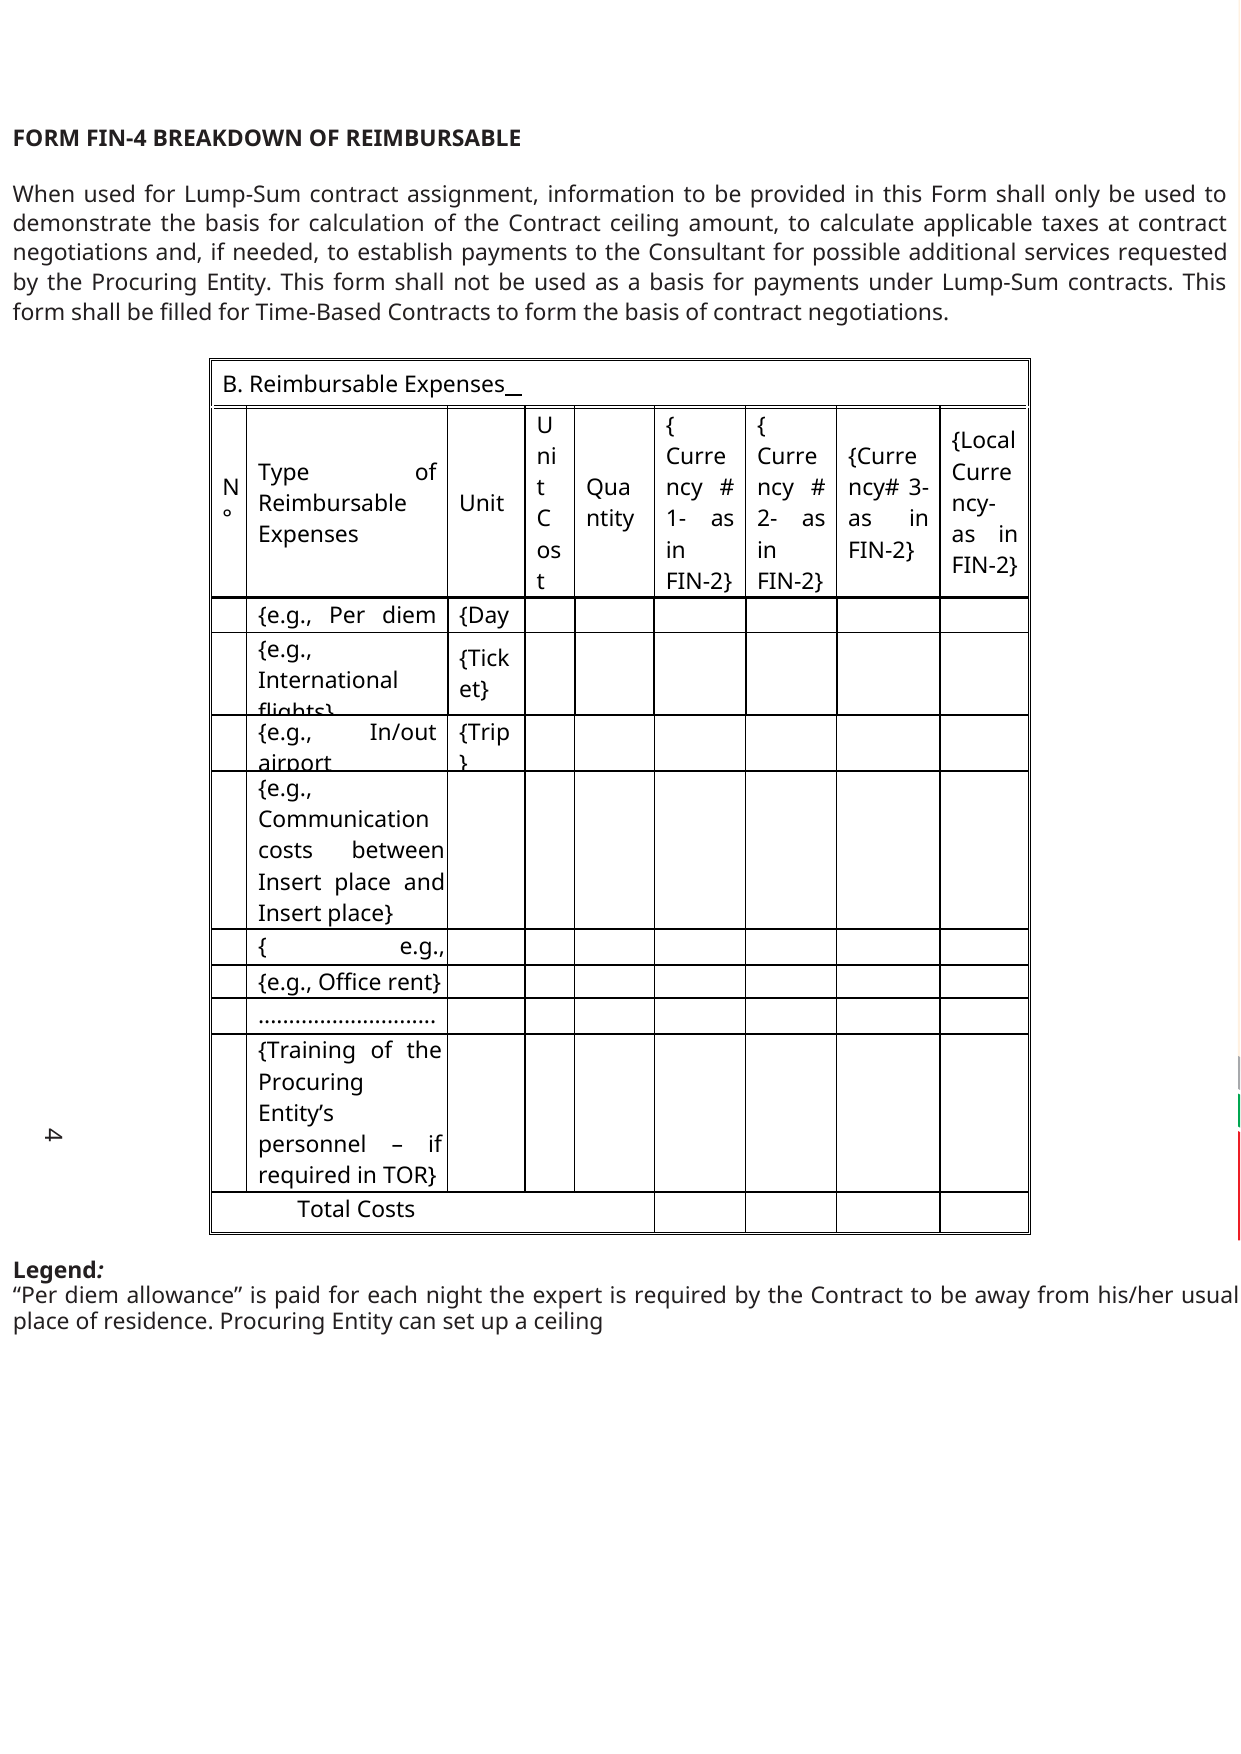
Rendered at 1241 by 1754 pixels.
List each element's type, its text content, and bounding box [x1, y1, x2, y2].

table_cell {e.g., International flights} [247, 633, 447, 713]
table_cell [212, 716, 246, 770]
table_cell [576, 599, 653, 631]
table_cell [526, 633, 574, 713]
table_cell [746, 999, 836, 1032]
table_cell [837, 1193, 939, 1232]
table_cell {Day} [449, 599, 524, 631]
text When used for Lump-Sum contract assignment, information to be provided in this Form shall only be used to demonstrate the basis for calculation of the Contract ceiling amount, to calculate applicable taxes at contract negotiations and, if needed, to establish payments to the Consultant for possible additional services requested by the Procuring Entity. This form shall not be used as a basis for payments under Lump-Sum contracts. This form shall be ﬁlled for Time-Based Contracts to form the basis of contract negotiations. [12, 178, 1229, 327]
table_cell {Training of the Procuring Entity’s personnel – if required in TOR} [247, 1035, 447, 1191]
table_cell [212, 772, 246, 928]
table_cell [575, 1035, 654, 1191]
table_cell [655, 930, 745, 964]
table_cell [212, 999, 246, 1032]
table_cell [837, 772, 939, 928]
table_cell [655, 1193, 745, 1232]
table_cell [655, 633, 745, 713]
table_cell [837, 1035, 939, 1191]
table_cell [655, 772, 745, 928]
table_cell [575, 716, 654, 770]
table_cell [655, 966, 745, 997]
table_cell [941, 966, 1028, 997]
table_cell [837, 930, 939, 964]
table_cell {e.g., In/out airport transportation} [247, 716, 447, 770]
table_cell [526, 999, 574, 1032]
table_cell [747, 599, 836, 631]
table_cell Unit Cost [526, 409, 574, 596]
table_cell [838, 599, 939, 631]
table_cell [526, 716, 574, 770]
table_cell [526, 930, 574, 964]
table_cell {Ticket} [449, 633, 524, 713]
table_cell [941, 1035, 1028, 1191]
table_cell [747, 633, 836, 713]
table_cell { e.g., reproduction of reports} [247, 930, 447, 964]
table_cell [837, 966, 939, 997]
table_cell [941, 930, 1028, 964]
table_cell Quantity [575, 409, 654, 596]
subtitle Legend: [13, 1257, 1240, 1283]
table_cell {e.g., Office rent} [247, 966, 447, 997]
table_cell [838, 633, 939, 713]
table_cell {Currency # 1- as in FIN-2} [655, 409, 745, 596]
table_cell [212, 930, 246, 964]
table_header B. Reimbursable Expenses [212, 361, 1028, 405]
table_cell .................................... [247, 999, 447, 1032]
table_cell [448, 999, 524, 1032]
table_cell [576, 633, 653, 713]
table_cell [448, 1035, 524, 1191]
table_cell Total Costs [212, 1193, 654, 1232]
table_cell [941, 716, 1028, 770]
table_cell [655, 599, 745, 631]
table_cell [575, 930, 654, 964]
table_cell [837, 716, 939, 770]
table_cell [448, 772, 524, 928]
table_cell [941, 599, 1028, 631]
table_cell [746, 930, 836, 964]
subtitle FORM FIN-4 BREAKDOWN OF REIMBURSABLE [12, 122, 1238, 153]
table_cell [526, 772, 574, 928]
table_cell {Trip} [448, 716, 524, 770]
table_cell [746, 1193, 836, 1232]
table_cell [941, 633, 1028, 713]
table_cell [837, 999, 939, 1032]
table_cell {e.g., Per diem allowances**} [247, 599, 447, 631]
table_cell [746, 716, 836, 770]
text “Per diem allowance” is paid for each night the expert is required by the Contract to be away from his/her usual place of residence. Procuring Entity can set up a ceiling [13, 1283, 1240, 1335]
table_cell {Currency# 3- as in FIN-2} [837, 409, 939, 596]
table_cell Type of Reimbursable Expenses [247, 409, 447, 596]
table_cell N° [211, 405, 246, 596]
table_cell {Local Currency- as in FIN-2} [941, 405, 1029, 596]
table_cell [655, 1035, 745, 1191]
table_cell {Currency # 2- as in FIN-2} [746, 409, 836, 596]
table_cell [746, 772, 836, 928]
table_cell [526, 599, 574, 631]
table_cell [212, 633, 246, 713]
table_cell [526, 1035, 574, 1191]
table_cell [448, 930, 524, 964]
table_cell [526, 966, 574, 997]
table_cell [746, 1035, 836, 1191]
table_cell [941, 772, 1028, 928]
table_cell [655, 716, 745, 770]
table_cell [575, 772, 654, 928]
table_cell [655, 999, 745, 1032]
table_cell [212, 599, 246, 631]
table_cell {e.g., Communication costs between Insert place and Insert place} [247, 772, 447, 928]
table_cell [448, 966, 524, 997]
table_cell [212, 966, 246, 997]
table_cell [212, 1035, 246, 1191]
table_cell [746, 966, 836, 997]
table_cell [941, 999, 1028, 1032]
table_cell Unit [448, 409, 524, 596]
table_cell [575, 999, 654, 1032]
table_cell [941, 1193, 1028, 1232]
table_cell [575, 966, 654, 997]
